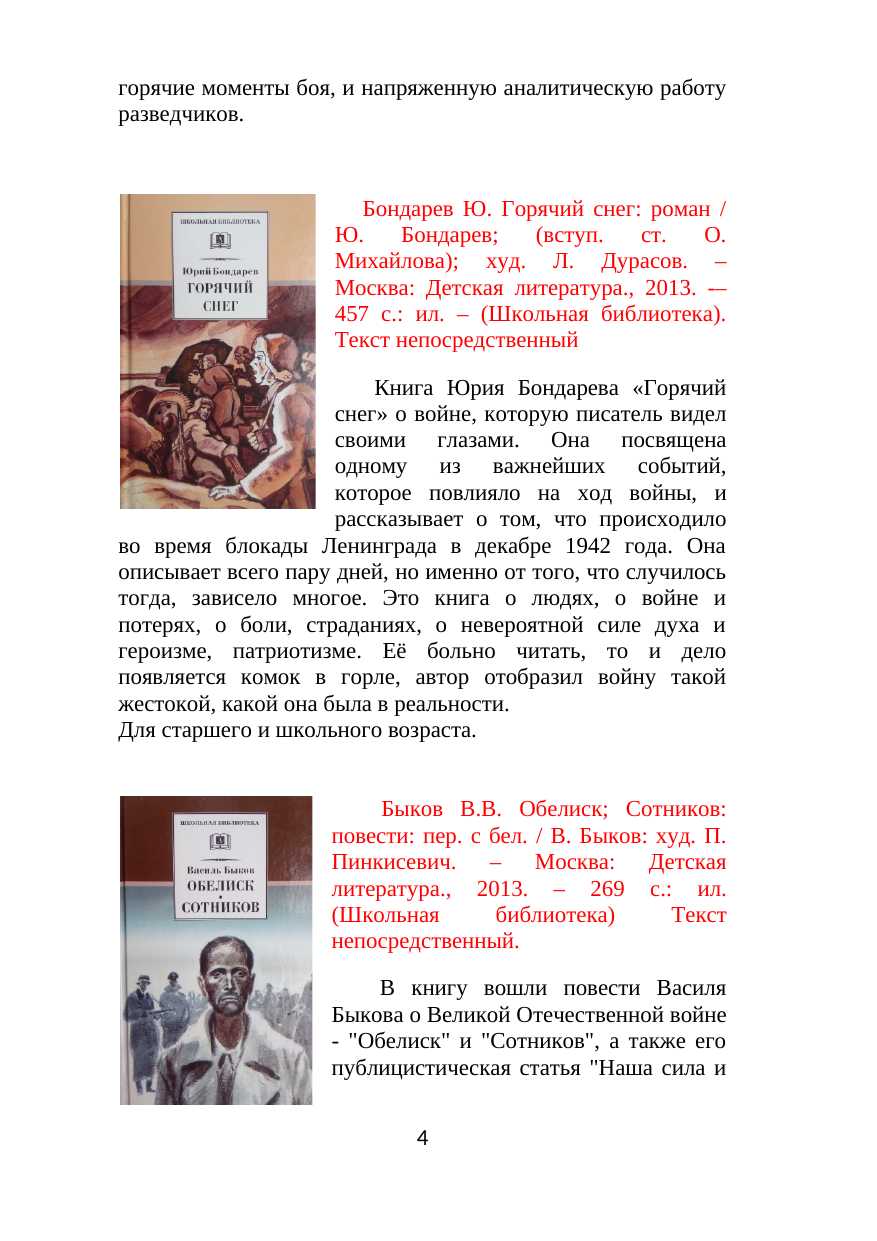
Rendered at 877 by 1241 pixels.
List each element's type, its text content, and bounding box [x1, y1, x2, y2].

picture [118, 194, 316, 507]
text Быков В.В. Обелиск; Сотников: повести: пер. с бел. / В. Быков: худ. П. Пинкисевич. – Москва: Детская литература., 2013. – 269 с.: ил. (Школьная библиотека) Текст непосредственный. [313, 796, 727, 954]
picture [118, 796, 313, 1103]
text Книга Юрия Бондарева «Горячий снег» о войне, которую писатель видел своими глазами. Она посвящена одному из важнейших событий, которое повлияло на ход войны, и рассказывает о том, что происходило во время блокады Ленинграда в декабре 1942 года. Она описывает всего пару дней, но именно от того, что случилось тогда, зависело многое. Это книга о людях, о войне и потерях, о боли, страданиях, о невероятной силе духа и героизме, патриотизме. Её больно читать, то и дело появляется комок в горле, автор отобразил войну такой жестокой, какой она была в реальности. [118, 373, 727, 716]
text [118, 74, 727, 127]
text Бондарев Ю. Горячий снег: роман / Ю. Бондарев; (вступ. ст. О. Михайлова); худ. Л. Дурасов. – Москва: Детская литература., 2013. -–457 с.: ил. – (Школьная библиотека). Текст непосредственный [316, 194, 727, 353]
text Для старшего и школьного возраста. [118, 716, 727, 742]
